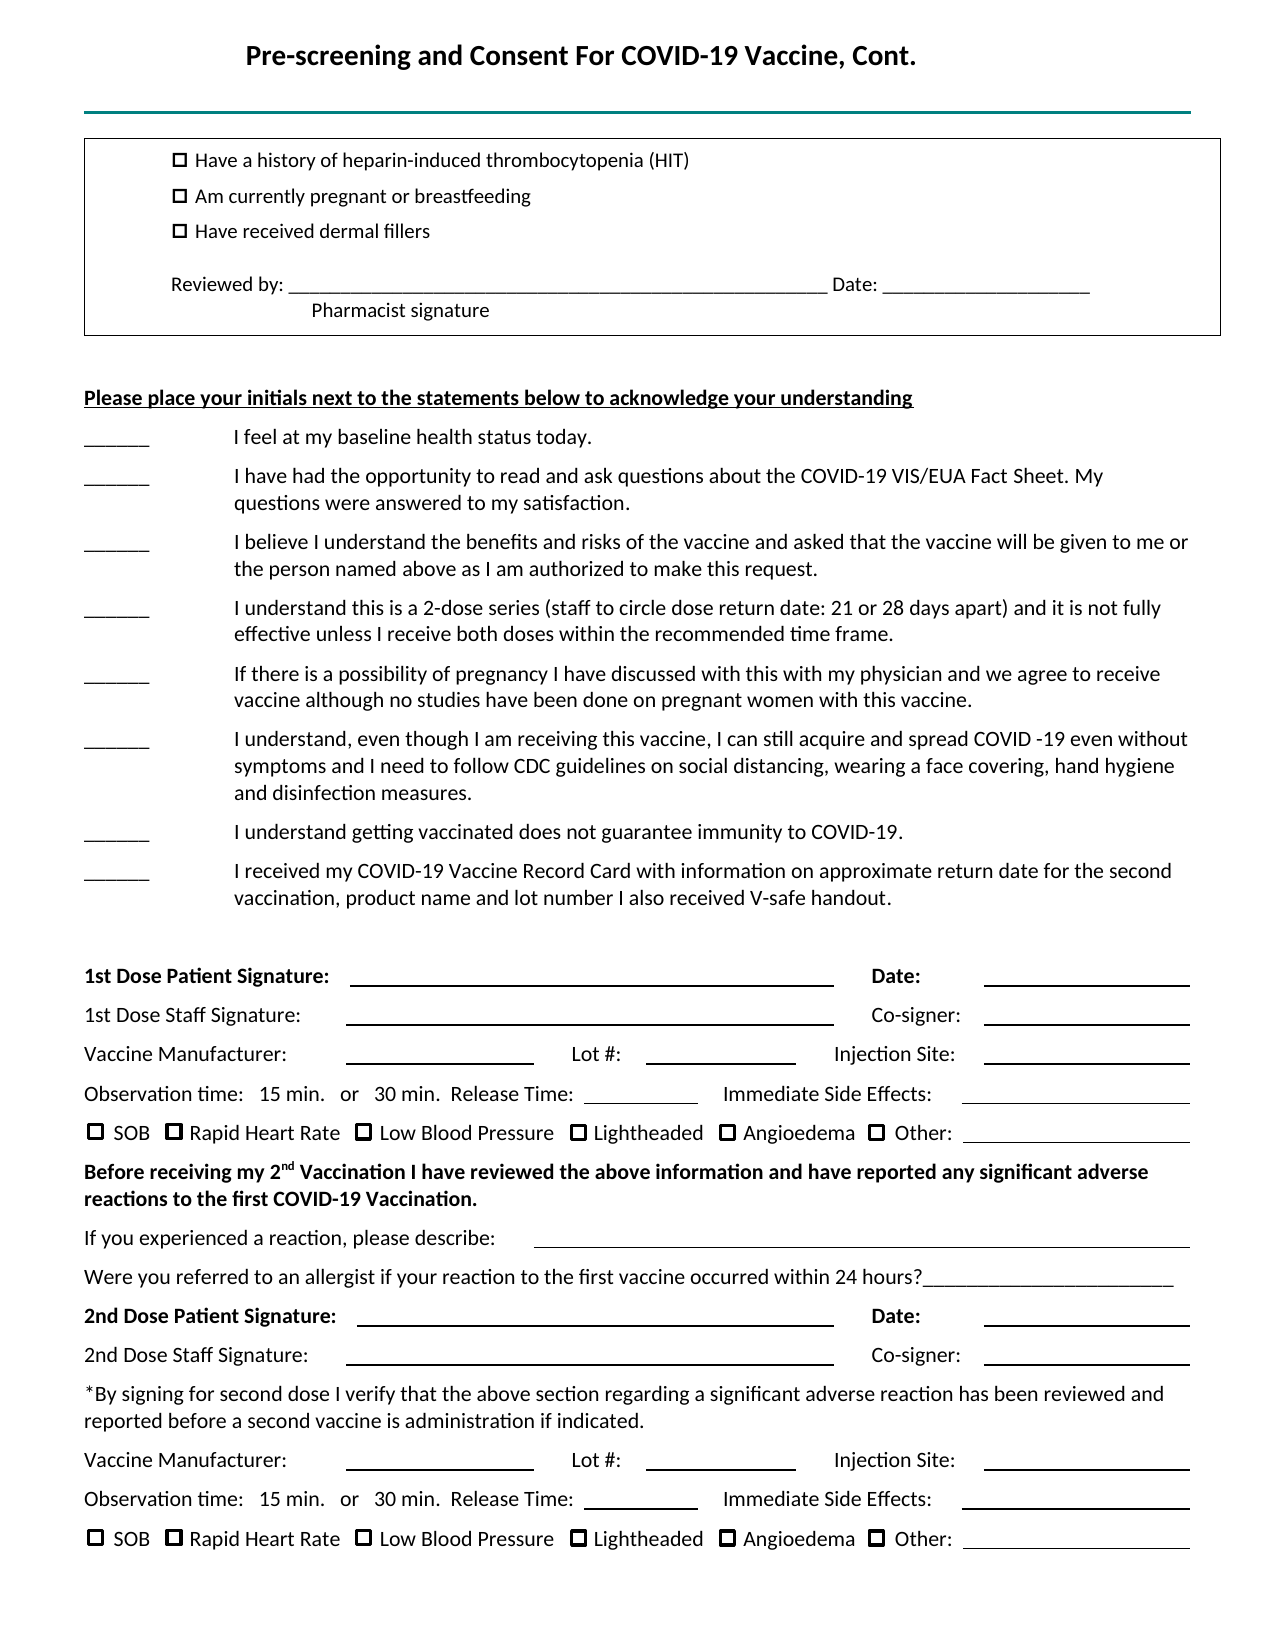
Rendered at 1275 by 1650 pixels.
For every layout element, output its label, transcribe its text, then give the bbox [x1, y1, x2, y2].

text ______ If there is a possibility of pregnancy I have discussed with this with my physician and we agree to receive vaccine although no studies have been done on pregnant women with this vaccine. [84, 660, 1191, 713]
text ______ I received my COVID-19 Vaccine Record Card with information on approximate return date for the second vaccination, product name and lot number I also received V-safe handout. [84, 857, 1191, 911]
text Please place your initials next to the statements below to acknowledge your understanding [84, 384, 1191, 411]
text *By signing for second dose I verify that the above section regarding a significant adverse reaction has been reviewed and reported before a second vaccine is administration if indicated. [84, 1381, 1191, 1434]
text SOB Rapid Heart Rate Low Blood Pressure Lightheaded Angioedema Other: [84, 1119, 1191, 1146]
text Vaccine Manufacturer: Lot #: Injection Site: [84, 1041, 1191, 1067]
text Vaccine Manufacturer: Lot #: Injection Site: [84, 1446, 1191, 1473]
text ______ I understand this is a 2-dose series (staff to circle dose return date: 21 or 28 days apart) and it is not fully effective unless I receive both doses within the recommended time frame. [84, 594, 1191, 647]
text SOB Rapid Heart Rate Low Blood Pressure Lightheaded Angioedema Other: [84, 1525, 1191, 1551]
text Before receiving my 2nd Vaccination I have reviewed the above information and have reported any significant adverse reactions to the first COVID-19 Vaccination. [84, 1158, 1191, 1211]
text 1st Dose Staff Signature: Co-signer: [84, 1001, 1191, 1028]
text 1st Dose Patient Signature: Date: [84, 962, 1191, 989]
text ______ I feel at my baseline health status today. [84, 423, 1191, 450]
text ______ I understand getting vaccinated does not guarantee immunity to COVID-19. [84, 818, 1191, 845]
text 2nd Dose Staff Signature: Co-signer: [84, 1341, 1191, 1368]
text Observation time: 15 min. or 30 min. Release Time: Immediate Side Effects: [84, 1486, 1191, 1512]
text If you experienced a reaction, please describe: [84, 1224, 1191, 1251]
text ______ I understand, even though I am receiving this vaccine, I can still acquire and spread COVID -19 even without symptoms and I need to follow CDC guidelines on social distancing, wearing a face covering, hand hygiene and disinfection measures. [84, 726, 1191, 806]
text ______ I have had the opportunity to read and ask questions about the COVID-19 VIS/EUA Fact Sheet. My questions were answered to my satisfaction. [84, 462, 1191, 516]
text 2nd Dose Patient Signature: Date: [84, 1302, 1191, 1329]
text Were you referred to an allergist if your reaction to the first vaccine occurred within 24 hours?_______________________ [84, 1263, 1191, 1290]
text Observation time: 15 min. or 30 min. Release Time: Immediate Side Effects: [84, 1080, 1191, 1106]
text ______ I believe I understand the benefits and risks of the vaccine and asked that the vaccine will be given to me or the person named above as I am authorized to make this request. [84, 528, 1191, 581]
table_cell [85, 139, 1220, 335]
